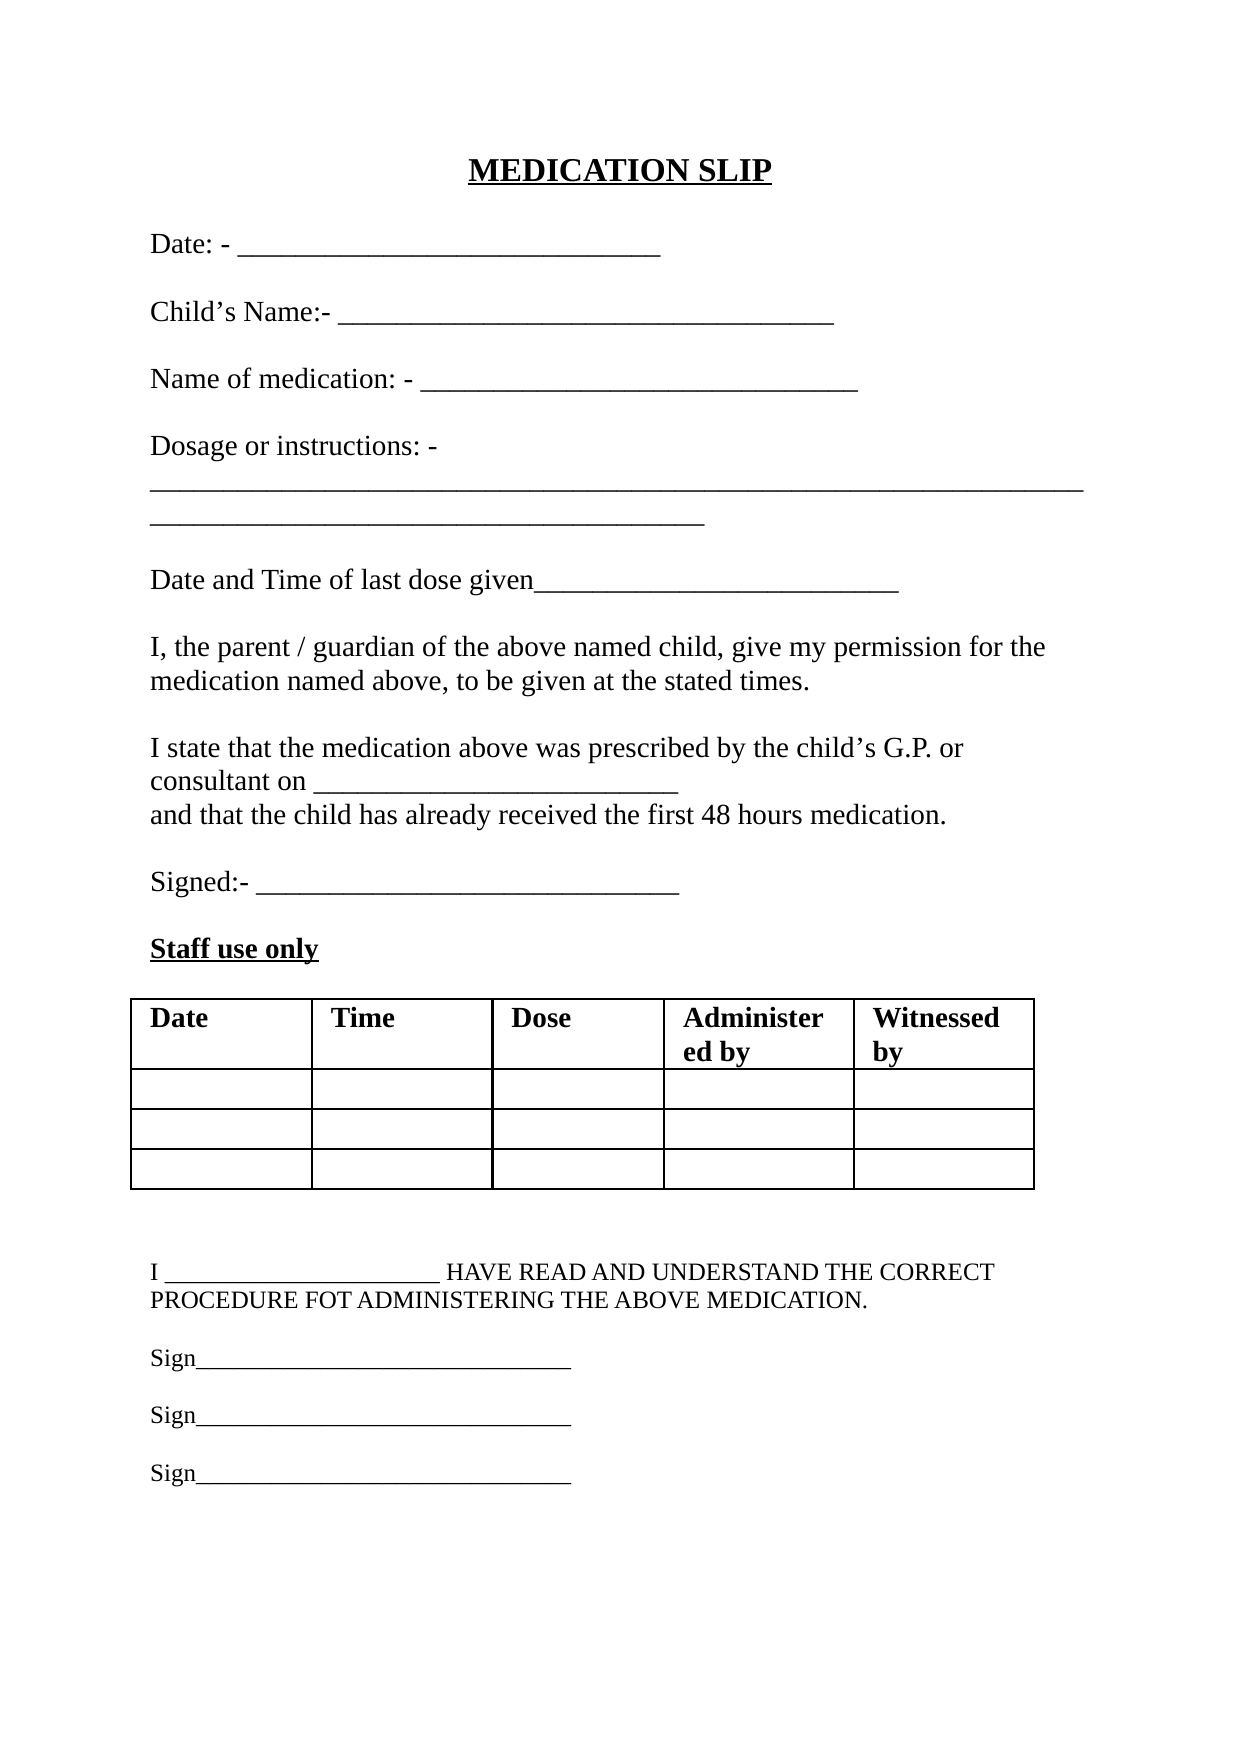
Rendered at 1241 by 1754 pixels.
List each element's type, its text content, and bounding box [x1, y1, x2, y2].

text Name of medication: - ______________________________ [150, 361, 1090, 394]
table_cell [665, 1110, 853, 1148]
table_cell [665, 1150, 853, 1188]
table_cell [132, 1110, 311, 1148]
table_header Date [132, 1000, 311, 1068]
table_cell [313, 1070, 491, 1108]
table_cell [494, 1110, 663, 1148]
table_cell [313, 1150, 491, 1188]
text Sign______________________________ [150, 1458, 1090, 1487]
text I ______________________ HAVE READ AND UNDERSTAND THE CORRECT PROCEDURE FOT ADMINISTERING THE ABOVE MEDICATION. [150, 1257, 1090, 1314]
text Date: - _____________________________ [150, 227, 1090, 260]
table_cell [855, 1110, 1033, 1148]
text Date and Time of last dose given_________________________ [150, 562, 1090, 596]
text Dosage or instructions: - [150, 428, 1090, 461]
text Staff use only [150, 931, 1090, 964]
table_header Administered by [665, 1000, 853, 1068]
text Sign______________________________ [150, 1401, 1090, 1429]
table_cell [665, 1070, 853, 1108]
text Child’s Name:- __________________________________ [150, 294, 1090, 327]
table_cell [313, 1110, 491, 1148]
text ______________________________________________________________________________________________________ [150, 461, 1090, 528]
table_cell [494, 1150, 663, 1188]
table_cell [855, 1150, 1033, 1188]
text MEDICATION SLIP [150, 150, 1090, 188]
table_header Time [313, 1000, 491, 1068]
text Sign______________________________ [150, 1343, 1090, 1372]
table_cell [855, 1070, 1033, 1108]
table_cell [132, 1070, 311, 1108]
text and that the child has already received the first 48 hours medication. [150, 797, 1090, 830]
table_header Dose [494, 1000, 663, 1068]
text I state that the medication above was prescribed by the child’s G.P. or consultant on _________________________ [150, 730, 1090, 797]
text Signed:- _____________________________ [150, 864, 1090, 897]
table_header Witnessed by [855, 1000, 1033, 1068]
table_cell [132, 1150, 311, 1188]
text I, the parent / guardian of the above named child, give my permission for the medication named above, to be given at the stated times. [150, 629, 1090, 696]
table_cell [494, 1070, 663, 1108]
